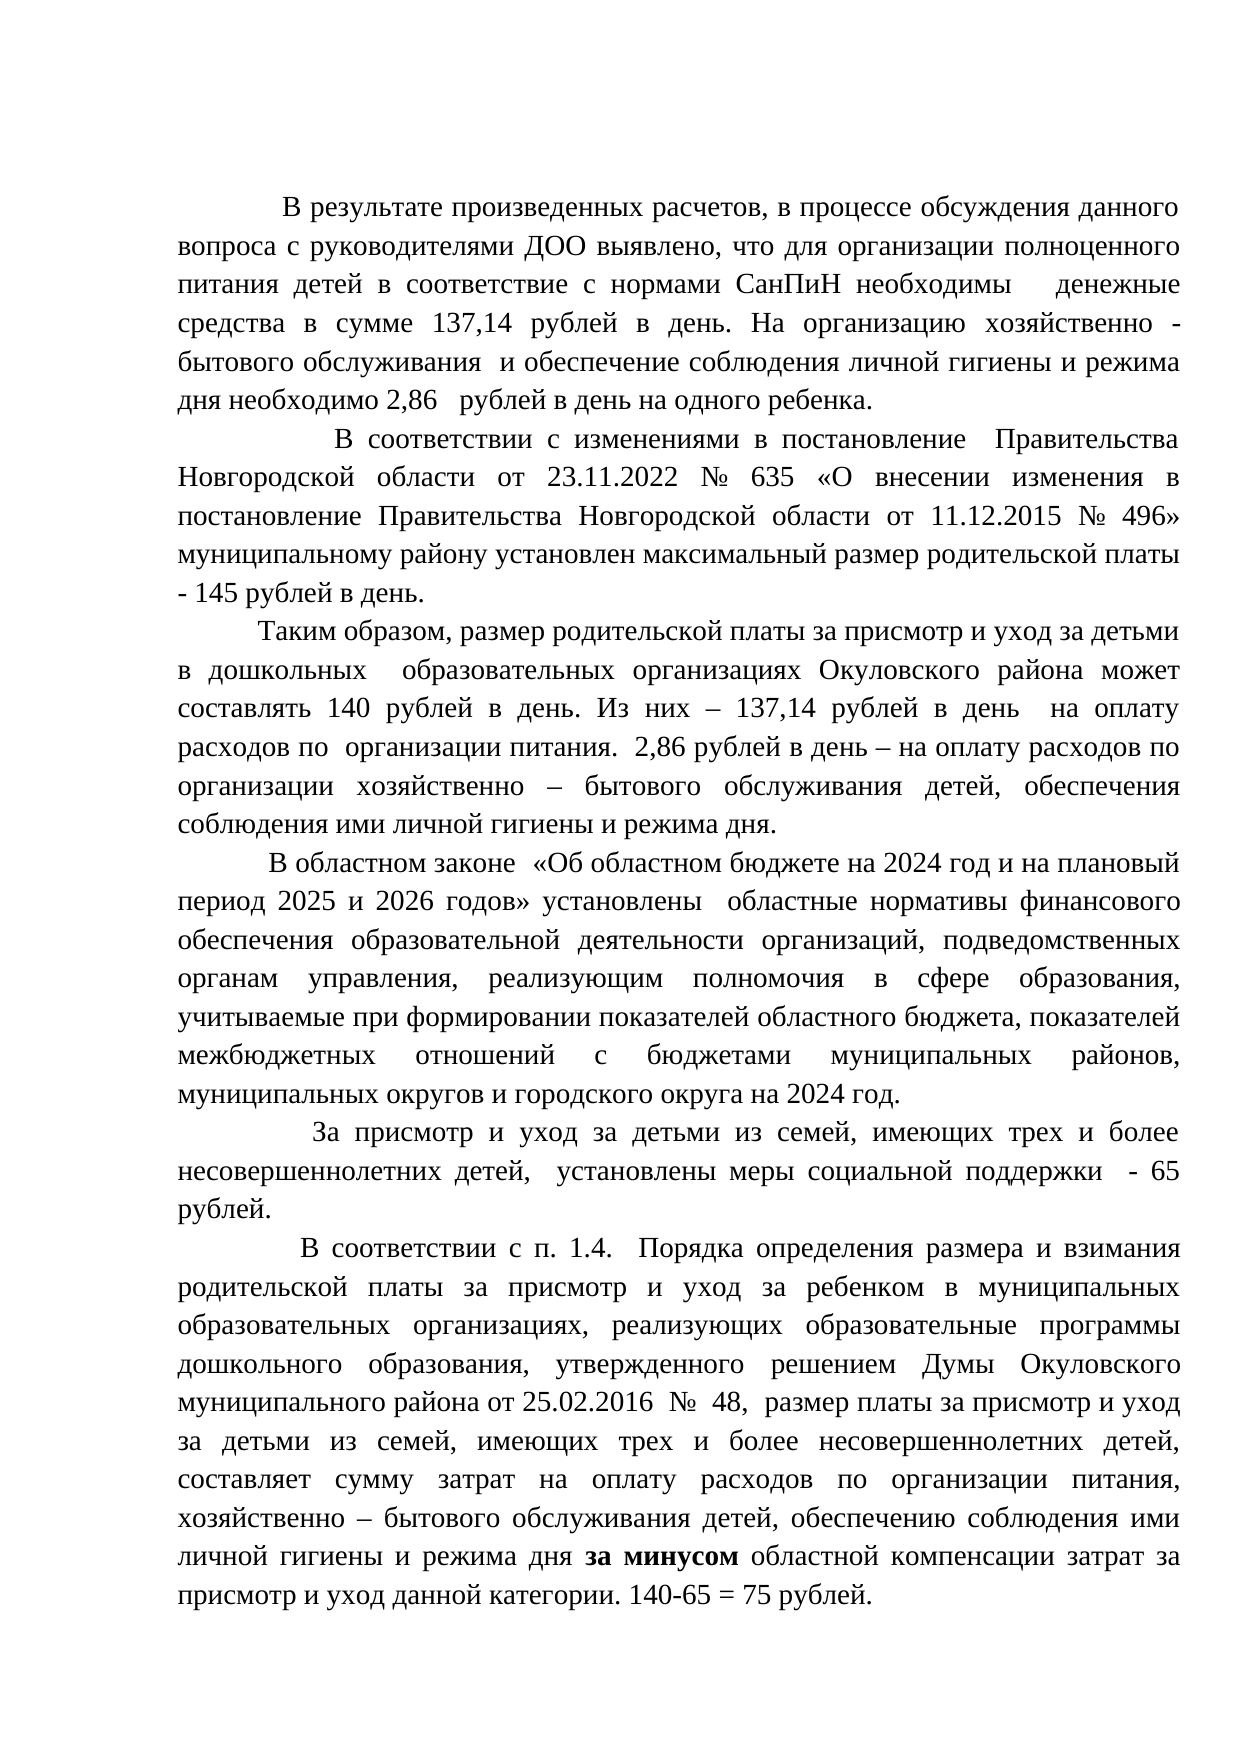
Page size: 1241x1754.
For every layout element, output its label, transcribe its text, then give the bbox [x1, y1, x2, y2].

text За присмотр и уход за детьми из семей, имеющих трех и более несовершеннолетних детей, установлены меры социальной поддержки - 65 рублей. [177, 1114, 1181, 1225]
text В соответствии с п. 1.4. Порядка определения размера и взимания родительской платы за присмотр и уход за ребенком в муниципальных образовательных организациях, реализующих образовательные программы дошкольного образования, утвержденного решением Думы Окуловского муниципального района от 25.02.2016 № 48, размер платы за присмотр и уход за детьми из семей, имеющих трех и более несовершеннолетних детей, составляет сумму затрат на оплату расходов по организации питания, хозяйственно – бытового обслуживания детей, обеспечению соблюдения ими личной гигиены и режима дня за минусом областной компенсации затрат за присмотр и уход данной категории. 140-65 = 75 рублей. [177, 1230, 1181, 1611]
text В областном законе «Об областном бюджете на 2024 год и на плановый период 2025 и 2026 годов» установлены областные нормативы финансового обеспечения образовательной деятельности организаций, подведомственных органам управления, реализующим полномочия в сфере образования, учитываемые при формировании показателей областного бюджета, показателей межбюджетных отношений с бюджетами муниципальных районов, муниципальных округов и городского округа на 2024 год. [177, 845, 1181, 1109]
text В соответствии с изменениями в постановление Правительства Новгородской области от 23.11.2022 № 635 «О внесении изменения в постановление Правительства Новгородской области от 11.12.2015 № 496» муниципальному району установлен максимальный размер родительской платы - 145 рублей в день. [177, 421, 1181, 608]
text Таким образом, размер родительской платы за присмотр и уход за детьми в дошкольных образовательных организациях Окуловского района может составлять 140 рублей в день. Из них – 137,14 рублей в день на оплату расходов по организации питания. 2,86 рублей в день – на оплату расходов по организации хозяйственно – бытового обслуживания детей, обеспечения соблюдения ими личной гигиены и режима дня. [177, 613, 1181, 840]
text В результате произведенных расчетов, в процессе обсуждения данного вопроса с руководителями ДОО выявлено, что для организации полноценного питания детей в соответствие с нормами СанПиН необходимы денежные средства в сумме 137,14 рублей в день. На организацию хозяйственно - бытового обслуживания и обеспечение соблюдения личной гигиены и режима дня необходимо 2,86 рублей в день на одного ребенка. [177, 189, 1181, 416]
